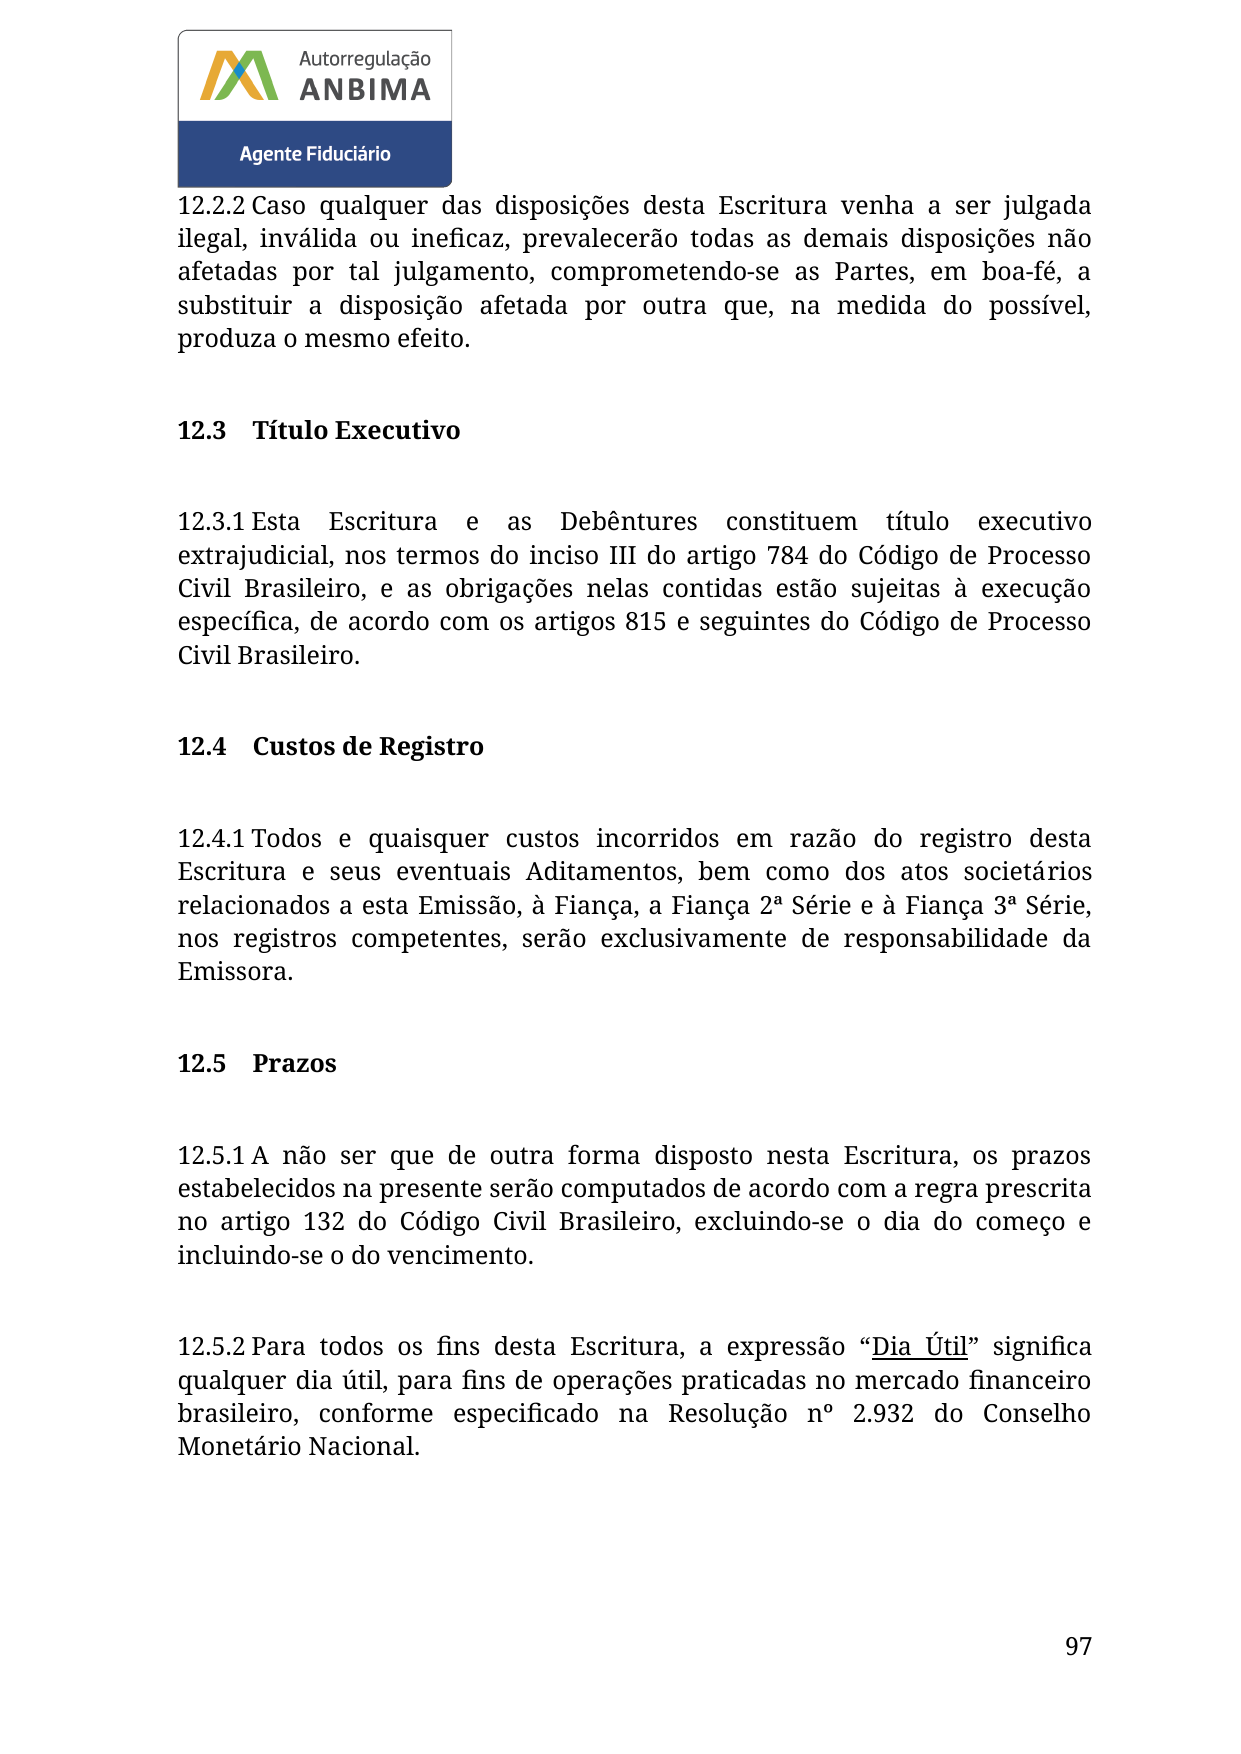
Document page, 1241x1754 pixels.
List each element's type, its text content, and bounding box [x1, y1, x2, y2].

picture [177, 29, 453, 188]
list Todos e quaisquer custos incorridos em razão do registro desta Escritura e seus eventuais Aditamentos, bem como dos atos societários relacionados a esta Emissão, à Fiança, a Fiança 2ª Série e à Fiança 3ª Série, nos registros competentes, serão exclusivamente de responsabilidade da Emissora. [177, 821, 1092, 987]
list Esta Escritura e as Debêntures constituem título executivo extrajudicial, nos termos do inciso III do artigo 784 do Código de Processo Civil Brasileiro, e as obrigações nelas contidas estão sujeitas à execução específica, de acordo com os artigos 815 e seguintes do Código de Processo Civil Brasileiro. [177, 504, 1092, 671]
list Para todos os fins desta Escritura, a expressão “Dia Útil” significa qualquer dia útil, para fins de operações praticadas no mercado financeiro brasileiro, conforme especificado na Resolução nº 2.932 do Conselho Monetário Nacional. [177, 1329, 1092, 1462]
list Custos de Registro [177, 729, 1092, 762]
list A não ser que de outra forma disposto nesta Escritura, os prazos estabelecidos na presente serão computados de acordo com a regra prescrita no artigo 132 do Código Civil Brasileiro, excluindo-se o dia do começo e incluindo-se o do vencimento. [177, 1137, 1092, 1271]
list Prazos [177, 1046, 1092, 1079]
list Caso qualquer das disposições desta Escritura venha a ser julgada ilegal, inválida ou ineficaz, prevalecerão todas as demais disposições não afetadas por tal julgamento, comprometendo-se as Partes, em boa-fé, a substituir a disposição afetada por outra que, na medida do possível, produza o mesmo efeito. [177, 187, 1092, 354]
list Título Executivo [177, 412, 1092, 446]
